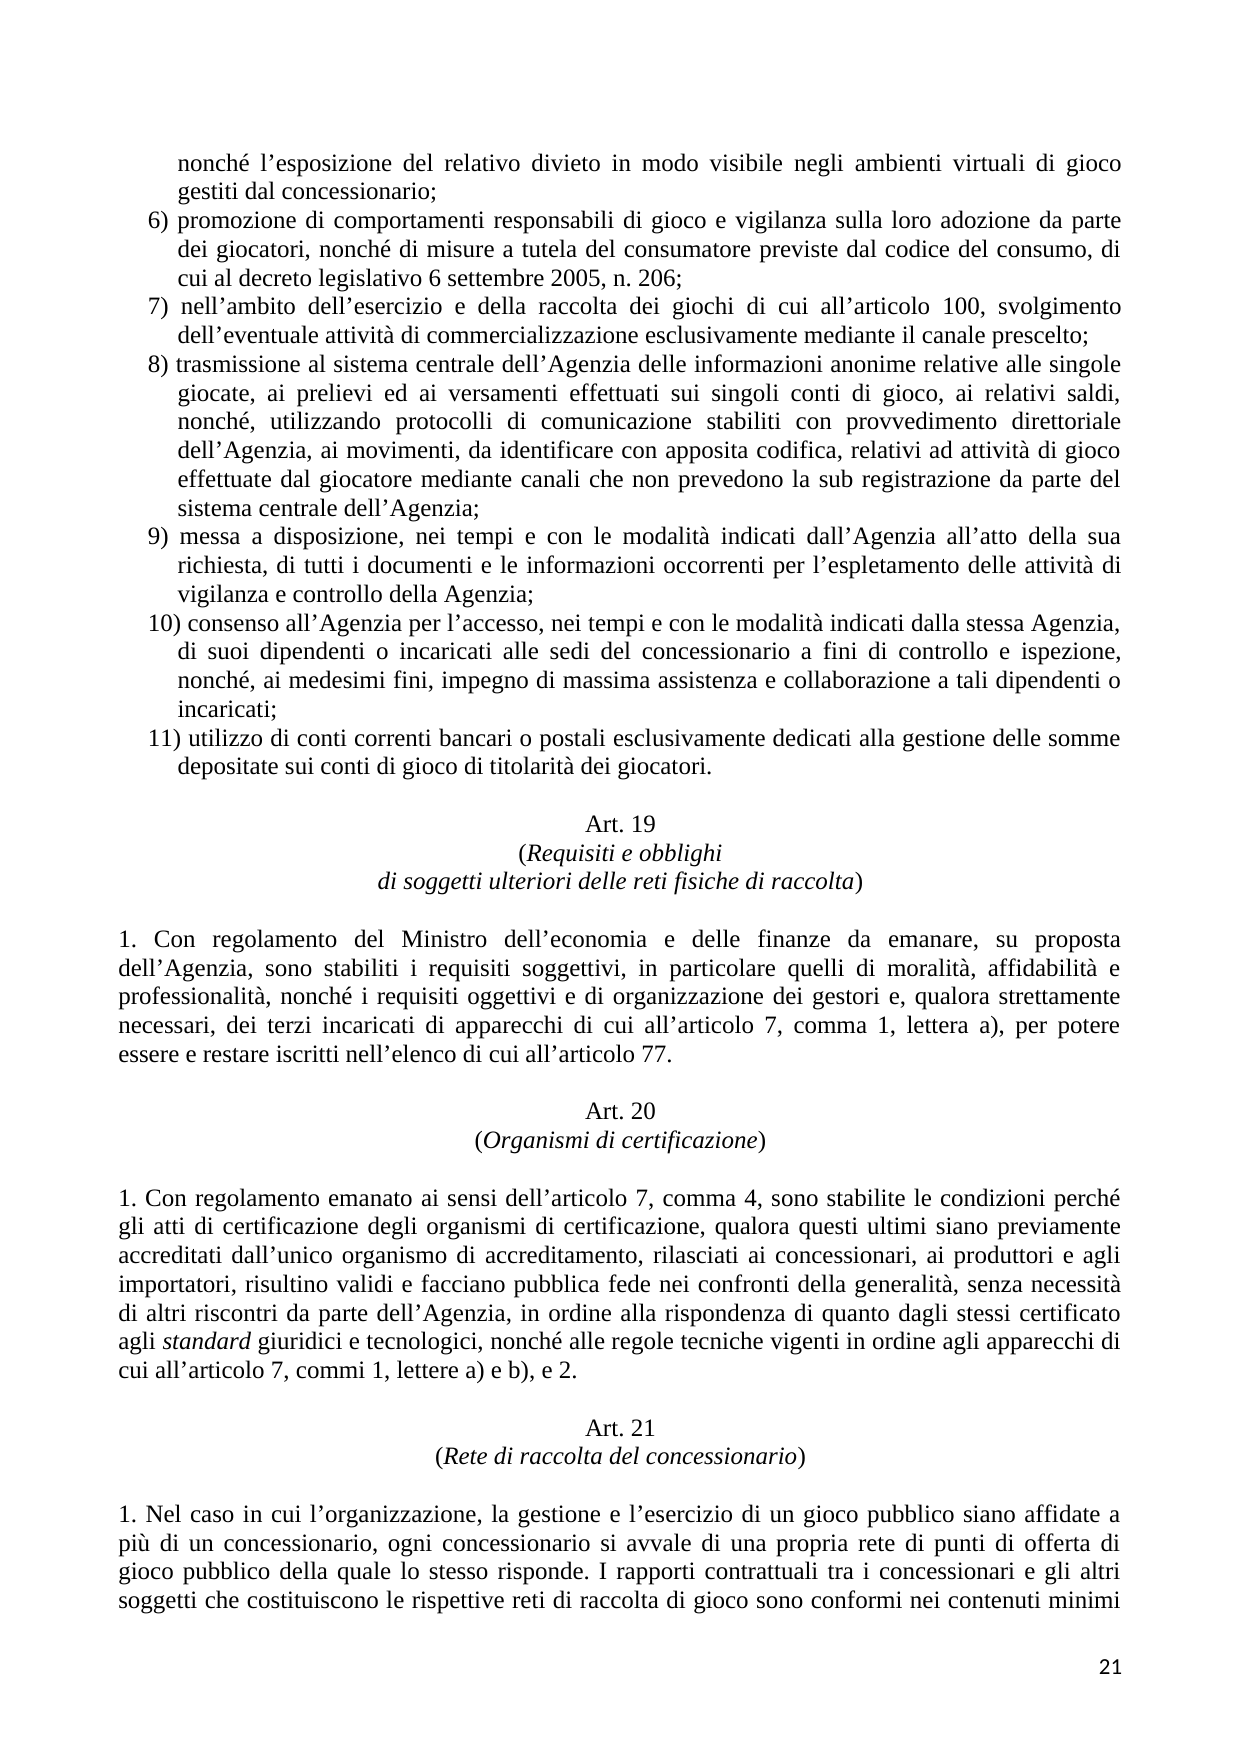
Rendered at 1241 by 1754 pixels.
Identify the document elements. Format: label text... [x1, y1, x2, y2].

text 10) consenso all’Agenzia per l’accesso, nei tempi e con le modalità indicati dalla stessa Agenzia, di suoi dipendenti o incaricati alle sedi del concessionario a fini di controllo e ispezione, nonché, ai medesimi fini, impegno di massima assistenza e collaborazione a tali dipendenti o incaricati; [148, 608, 1122, 723]
text di soggetti ulteriori delle reti fisiche di raccolta) [118, 866, 1122, 895]
text 9) messa a disposizione, nei tempi e con le modalità indicati dall’Agenzia all’atto della sua richiesta, di tutti i documenti e le informazioni occorrenti per l’espletamento delle attività di vigilanza e controllo della Agenzia; [148, 521, 1122, 608]
text Art. 21 [118, 1413, 1122, 1441]
text Art. 19 [118, 809, 1122, 838]
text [148, 148, 1122, 205]
text Art. 20 [118, 1096, 1122, 1125]
text (Organismi di certificazione) [118, 1125, 1122, 1154]
text 1. Con regolamento del Ministro dell’economia e delle finanze da emanare, su proposta dell’Agenzia, sono stabiliti i requisiti soggettivi, in particolare quelli di moralità, affidabilità e professionalità, nonché i requisiti oggettivi e di organizzazione dei gestori e, qualora strettamente necessari, dei terzi incaricati di apparecchi di cui all’articolo 7, comma 1, lettera a), per potere essere e restare iscritti nell’elenco di cui all’articolo 77. [118, 924, 1122, 1068]
text 7) nell’ambito dell’esercizio e della raccolta dei giochi di cui all’articolo 100, svolgimento dell’eventuale attività di commercializzazione esclusivamente mediante il canale prescelto; [148, 291, 1122, 349]
text (Rete di raccolta del concessionario) [118, 1441, 1122, 1470]
text (Requisiti e obblighi [118, 838, 1122, 866]
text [118, 1499, 1122, 1614]
text 1. Con regolamento emanato ai sensi dell’articolo 7, comma 4, sono stabilite le condizioni perché gli atti di certificazione degli organismi di certificazione, qualora questi ultimi siano previamente accreditati dall’unico organismo di accreditamento, rilasciati ai concessionari, ai produttori e agli importatori, risultino validi e facciano pubblica fede nei confronti della generalità, senza necessità di altri riscontri da parte dell’Agenzia, in ordine alla rispondenza di quanto dagli stessi certificato agli standard giuridici e tecnologici, nonché alle regole tecniche vigenti in ordine agli apparecchi di cui all’articolo 7, commi 1, lettere a) e b), e 2. [118, 1183, 1122, 1384]
text 8) trasmissione al sistema centrale dell’Agenzia delle informazioni anonime relative alle singole giocate, ai prelievi ed ai versamenti effettuati sui singoli conti di gioco, ai relativi saldi, nonché, utilizzando protocolli di comunicazione stabiliti con provvedimento direttoriale dell’Agenzia, ai movimenti, da identificare con apposita codifica, relativi ad attività di gioco effettuate dal giocatore mediante canali che non prevedono la sub registrazione da parte del sistema centrale dell’Agenzia; [148, 349, 1122, 521]
text 11) utilizzo di conti correnti bancari o postali esclusivamente dedicati alla gestione delle somme depositate sui conti di gioco di titolarità dei giocatori. [148, 723, 1122, 780]
text 6) promozione di comportamenti responsabili di gioco e vigilanza sulla loro adozione da parte dei giocatori, nonché di misure a tutela del consumatore previste dal codice del consumo, di cui al decreto legislativo 6 settembre 2005, n. 206; [148, 205, 1122, 291]
